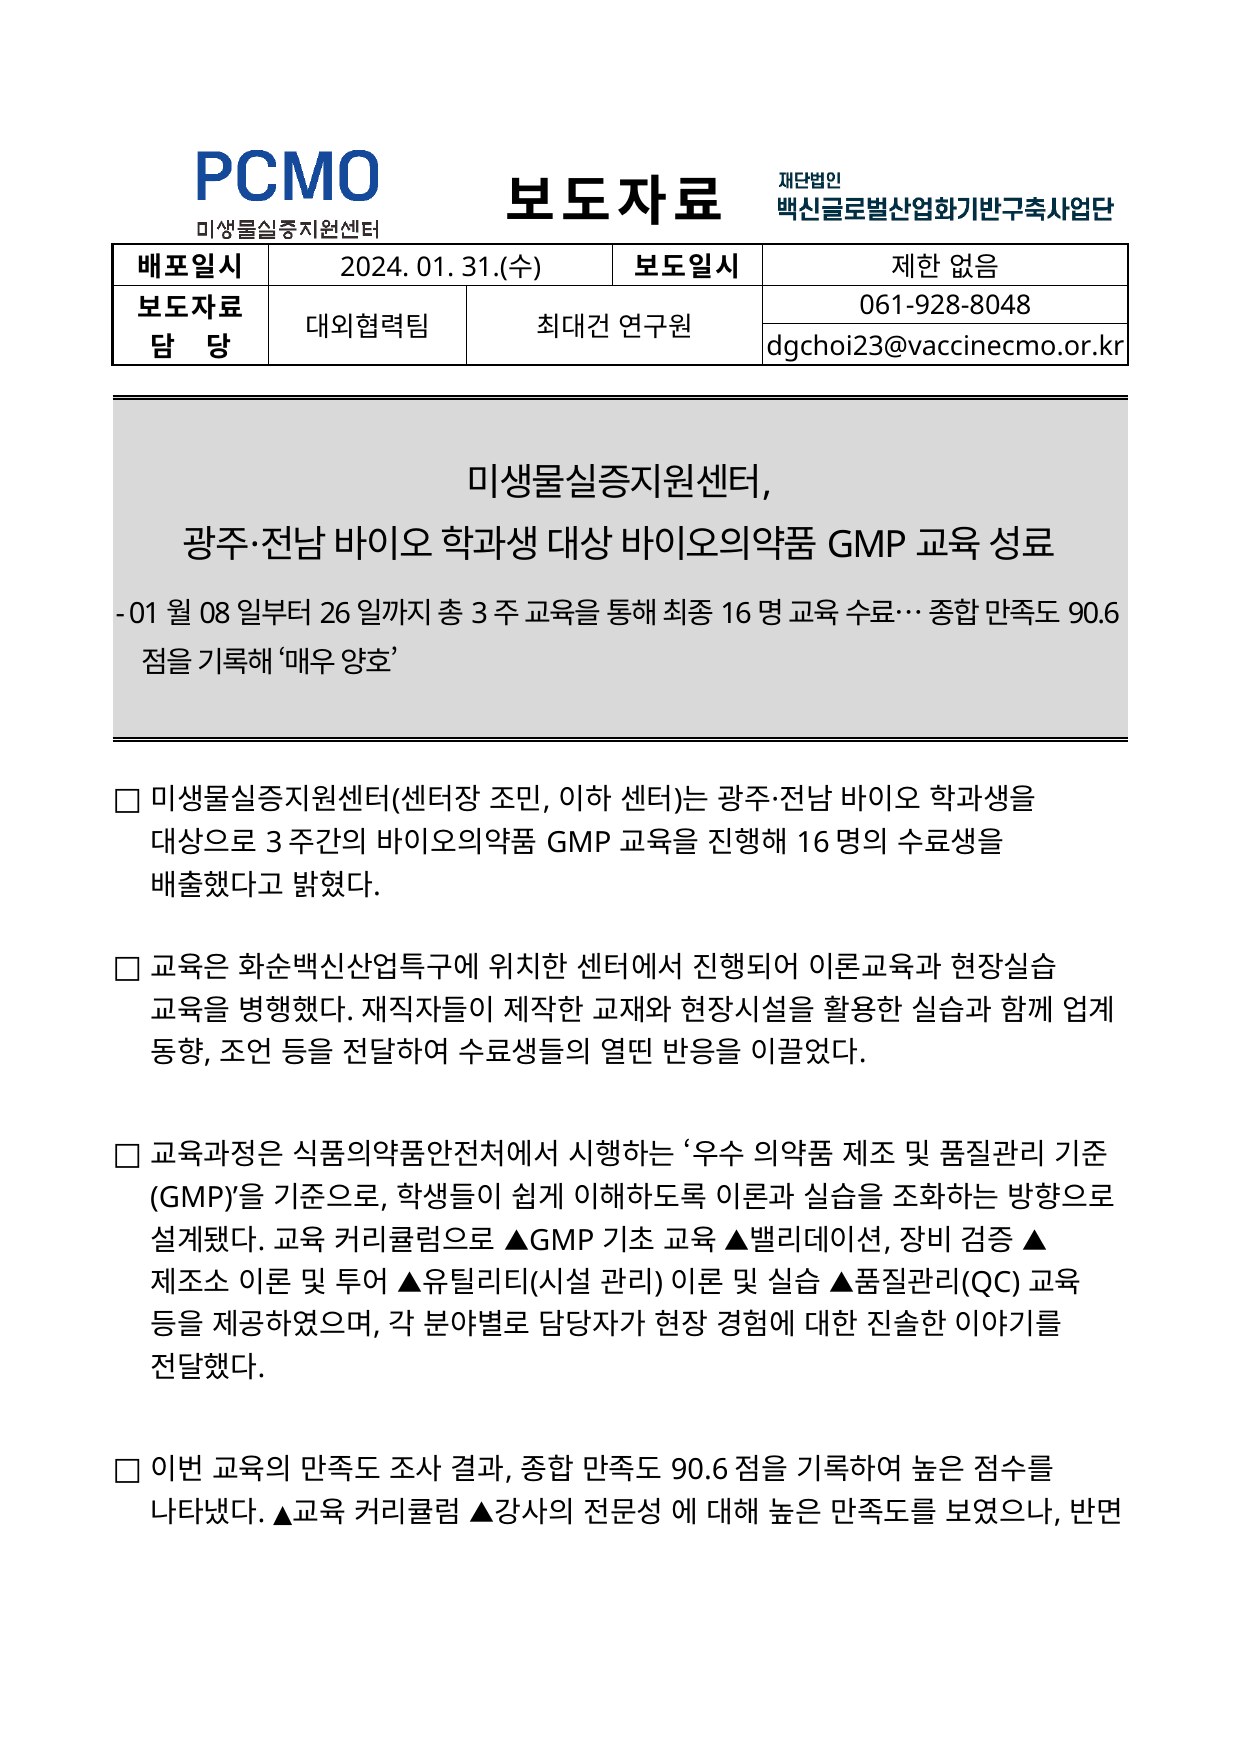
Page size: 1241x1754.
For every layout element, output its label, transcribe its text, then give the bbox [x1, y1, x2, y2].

picture [197, 150, 382, 239]
list 교육은 화순백신산업특구에 위치한 센터에서 진행되어 이론교육과 현장실습 교육을 병행했다. 재직자들이 제작한 교재와 현장시설을 활용한 실습과 함께 업계 동향, 조언 등을 전달하여 수료생들의 열띤 반응을 이끌었다. [112, 943, 1128, 1071]
table_cell dgchoi23@vaccinecmo.or.kr [763, 324, 1127, 364]
table_cell 최대건 연구원 [467, 286, 762, 364]
table_cell 배포일시 [114, 245, 268, 285]
table_cell 보도자료 담 당 [114, 286, 268, 364]
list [112, 1445, 1128, 1531]
table_header [763, 150, 1128, 243]
picture [776, 170, 1114, 223]
table_header 보도자료 [467, 150, 763, 243]
table_cell 대외협력팀 [269, 286, 466, 364]
table_cell 061-928-8048 [763, 286, 1127, 323]
table_cell 보도일시 [613, 245, 762, 285]
list ​미생물실증지원센터(센터장 조민, 이하 센터)는 광주·전남 바이오 학과생을 대상으로 3주간의 바이오의약품 GMP 교육을 진행해 16명의 수료생을 배출했다고 밝혔다. [112, 776, 1128, 904]
list 교육과정은 식품의약품안전처에서 시행하는 ‘우수 의약품 제조 및 품질관리 기준(GMP)’을 기준으로, 학생들이 쉽게 이해하도록 이론과 실습을 조화하는 방향으로 설계됐다. 교육 커리큘럼으로 ▲GMP 기초 교육 ▲밸리데이션, 장비 검증 ▲제조소 이론 및 투어 ▲유틸리티(시설 관리) 이론 및 실습 ▲품질관리(QC) 교육 등을 제공하였으며, 각 분야별로 담당자가 현장 경험에 대한 진솔한 이야기를 전달했다. [112, 1131, 1128, 1386]
table_cell 제한 없음 [763, 245, 1127, 285]
table_header 미생물실증지원센터, 광주·전남 바이오 학과생 대상 바이오의약품 GMP 교육 성료 - 01월 08일부터 26일까지 총 3주 교육을 통해 최종 16명 교육 수료… 종합 만족도 90.6점을 기록해 ‘매우 양호’ [113, 400, 1128, 737]
table_cell 2024. 01. 31.(수) [269, 245, 612, 285]
table_header [113, 150, 467, 243]
